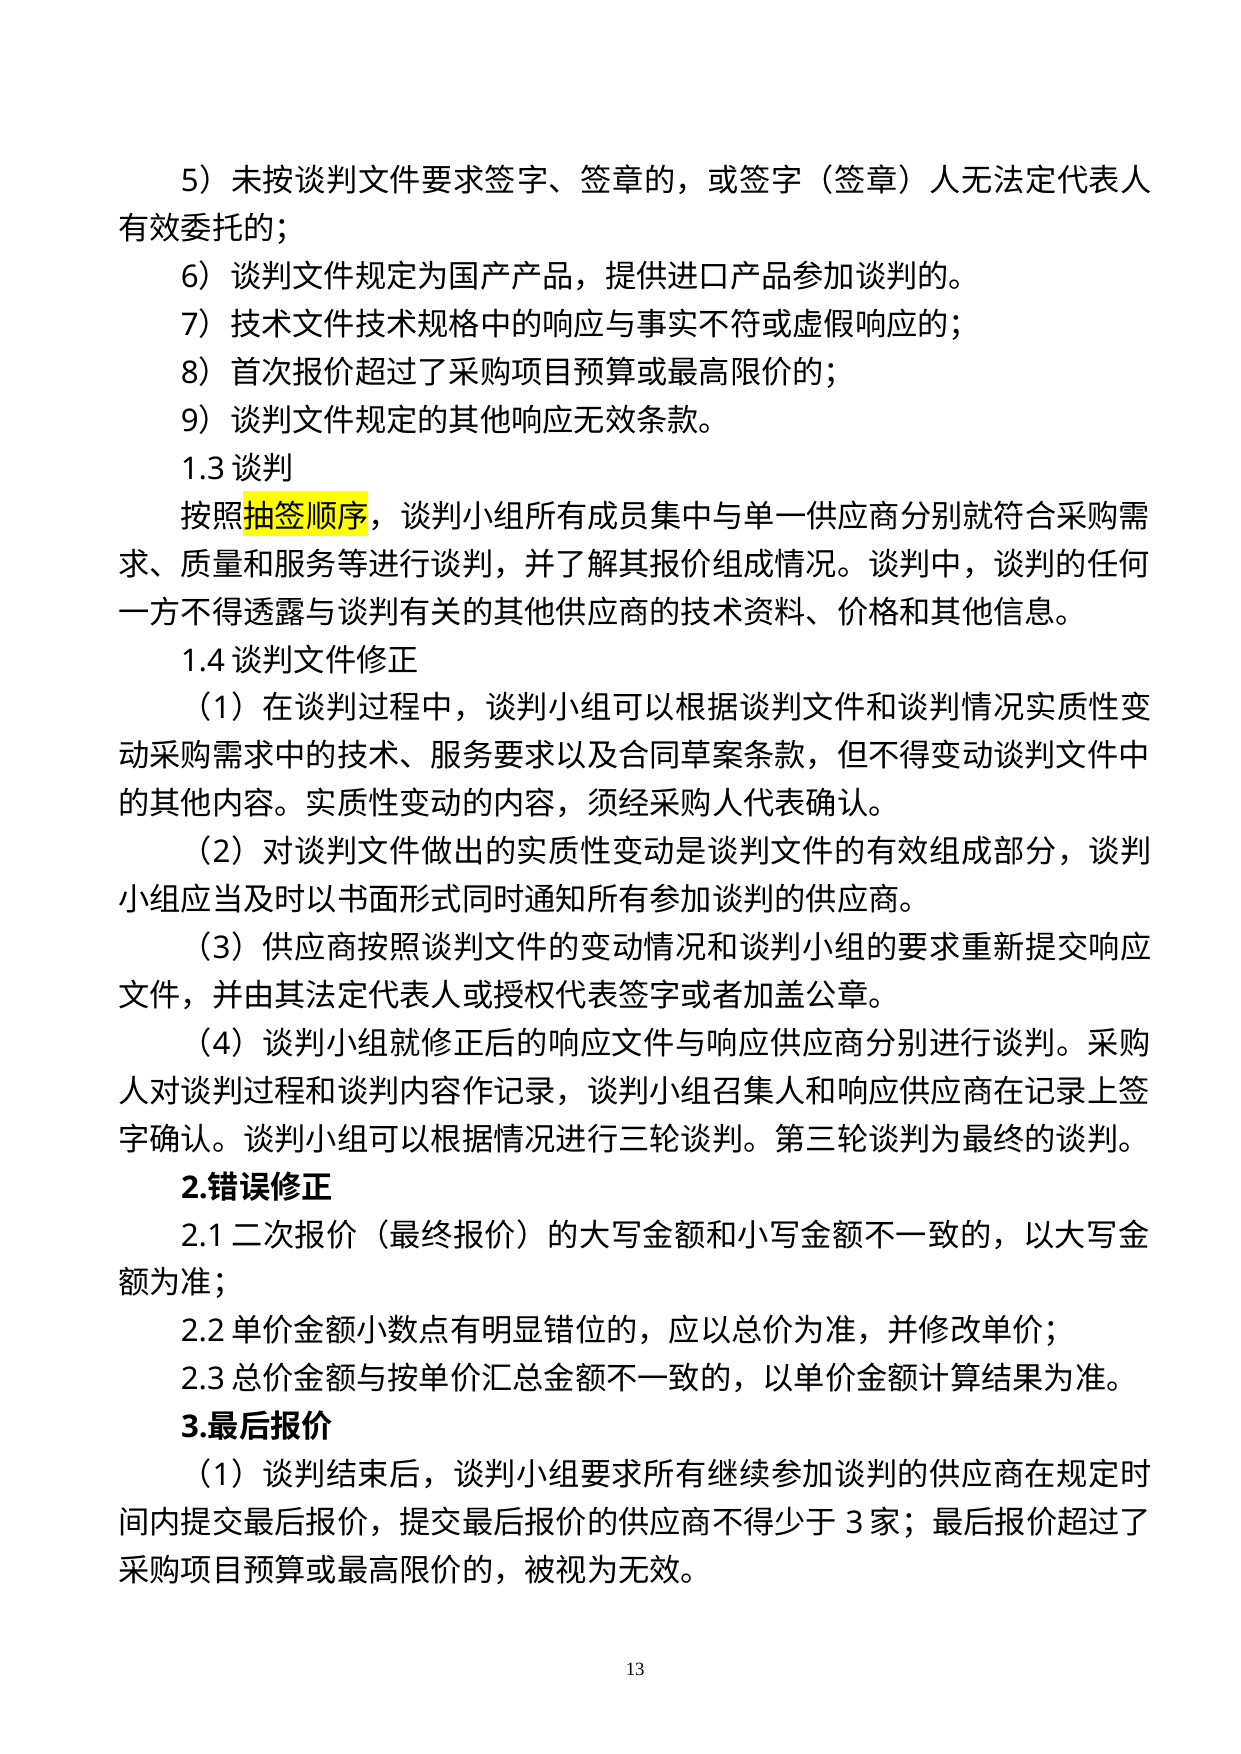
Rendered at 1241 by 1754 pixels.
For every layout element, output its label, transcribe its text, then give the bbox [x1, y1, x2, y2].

text 2.错误修正 [118, 1160, 1152, 1208]
text （4）谈判小组就修正后的响应文件与响应供应商分别进行谈判。采购人对谈判过程和谈判内容作记录，谈判小组召集人和响应供应商在记录上签字确认。谈判小组可以根据情况进行三轮谈判。第三轮谈判为最终的谈判。 [118, 1016, 1152, 1160]
text 2.1二次报价（最终报价）的大写金额和小写金额不一致的，以大写金额为准； [118, 1208, 1152, 1303]
text （1）谈判结束后，谈判小组要求所有继续参加谈判的供应商在规定时间内提交最后报价，提交最后报价的供应商不得少于3家；最后报价超过了采购项目预算或最高限价的，被视为无效。 [118, 1447, 1152, 1591]
text 2.3总价金额与按单价汇总金额不一致的，以单价金额计算结果为准。 [118, 1351, 1152, 1399]
text 1.4谈判文件修正 [118, 633, 1152, 681]
text 5）未按谈判文件要求签字、签章的，或签字（签章）人无法定代表人有效委托的； [118, 153, 1152, 249]
text 9）谈判文件规定的其他响应无效条款。 [118, 393, 1152, 441]
text （2）对谈判文件做出的实质性变动是谈判文件的有效组成部分，谈判小组应当及时以书面形式同时通知所有参加谈判的供应商。 [118, 824, 1152, 920]
text 8）首次报价超过了采购项目预算或最高限价的； [118, 345, 1152, 393]
text 6）谈判文件规定为国产产品，提供进口产品参加谈判的。 [118, 249, 1152, 297]
text 3.最后报价 [118, 1399, 1152, 1447]
text （1）在谈判过程中，谈判小组可以根据谈判文件和谈判情况实质性变动采购需求中的技术、服务要求以及合同草案条款，但不得变动谈判文件中的其他内容。实质性变动的内容，须经采购人代表确认。 [118, 681, 1152, 824]
text 7）技术文件技术规格中的响应与事实不符或虚假响应的； [118, 297, 1152, 345]
text 2.2单价金额小数点有明显错位的，应以总价为准，并修改单价； [118, 1303, 1152, 1351]
text 1.3谈判 [118, 441, 1152, 489]
text 按照抽签顺序，谈判小组所有成员集中与单一供应商分别就符合采购需求、质量和服务等进行谈判，并了解其报价组成情况。谈判中，谈判的任何一方不得透露与谈判有关的其他供应商的技术资料、价格和其他信息。 [118, 489, 1152, 633]
text （3）供应商按照谈判文件的变动情况和谈判小组的要求重新提交响应文件，并由其法定代表人或授权代表签字或者加盖公章。 [118, 920, 1152, 1016]
